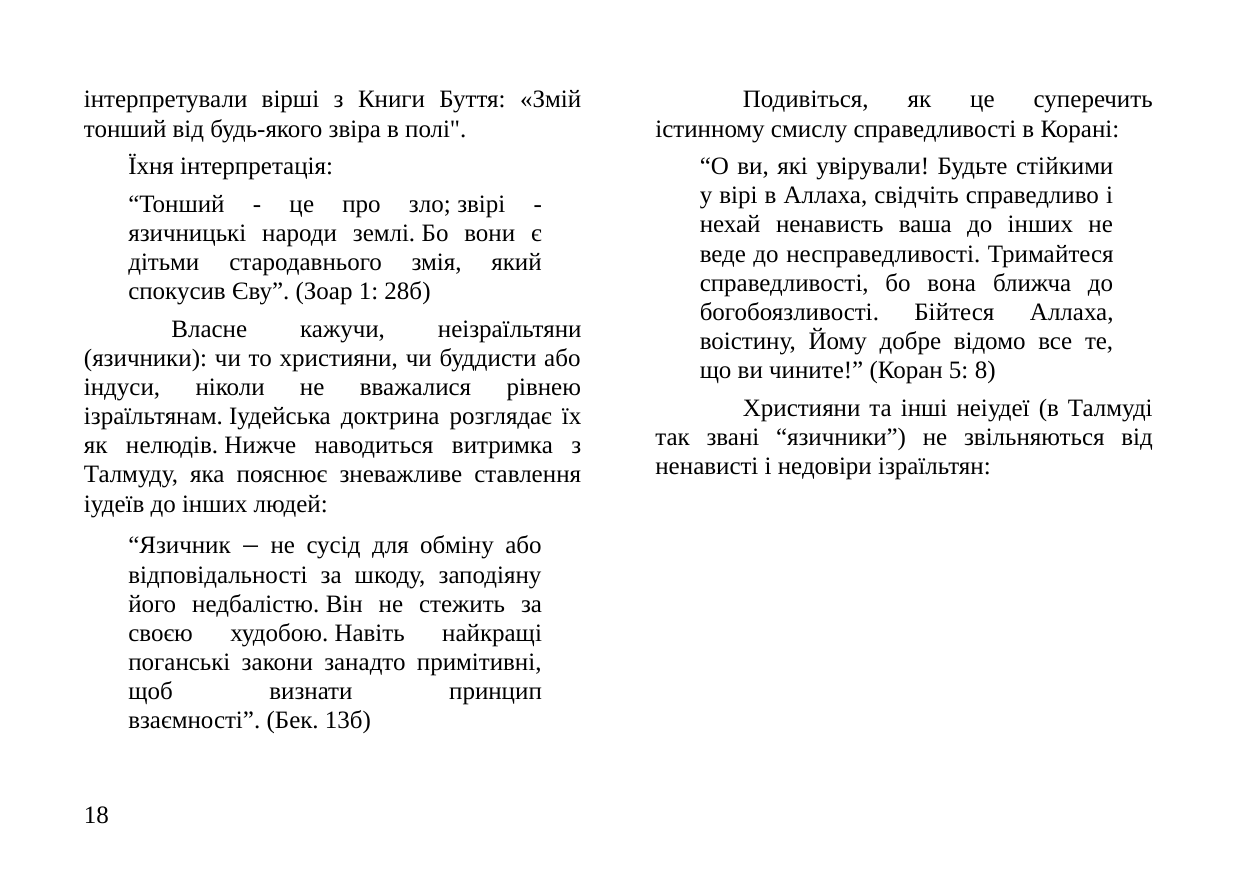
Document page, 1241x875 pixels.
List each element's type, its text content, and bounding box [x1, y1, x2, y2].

text “Язичник – не сусід для обміну або відповідальності за шкоду, заподіяну його недбалістю. Він не стежить за своєю худобою. Навіть найкращі поганські закони занадто примітивні, щоб визнати принцип взаємності”. (Бек. 13б) [128, 526, 542, 734]
text Подивіться, як це суперечить істинному смислу справедливості в Корані: [655, 84, 1153, 142]
text “О ви, якi увiрували! Будьте стiйкими у вiрi в Аллаха, свiдчiть справедливо i нехай ненависть ваша до iнших не веде до несправедливостi. Тримайтеся справедливостi, бо вона ближча до богобоязливостi. Бiйтеся Аллаха, воiстину, Йому добре вiдомо все те, що ви чините!” (Коран 5: 8) [699, 151, 1113, 384]
text Давайте заглянемо в Зоар, де іудейські рабини інтерпретували вірші з Книги Буття: «Змій тонший від будь-якого звіра в полі". [84, 84, 581, 142]
text Власне кажучи, неізраїльтяни (язичники): чи то християни, чи буддисти або індуси, ніколи не вважалися рівнею ізраїльтянам. Іудейська доктрина розглядає їх як нелюдів. Нижче наводиться витримка з Талмуду, яка пояснює зневажливе ставлення іудеїв до інших людей: [84, 313, 581, 517]
text “Тонший - це про зло; звірі - язичницькі народи землі. Бо вони є дітьми стародавнього змія, який спокусив Єву”. (Зоар 1: 28б) [128, 188, 542, 305]
text Християни та інші неіудеї (в Талмуді так звані “язичники”) не звільняються від ненависті і недовіри ізраїльтян: [655, 392, 1153, 480]
text Їхня інтерпретація: [128, 151, 542, 180]
